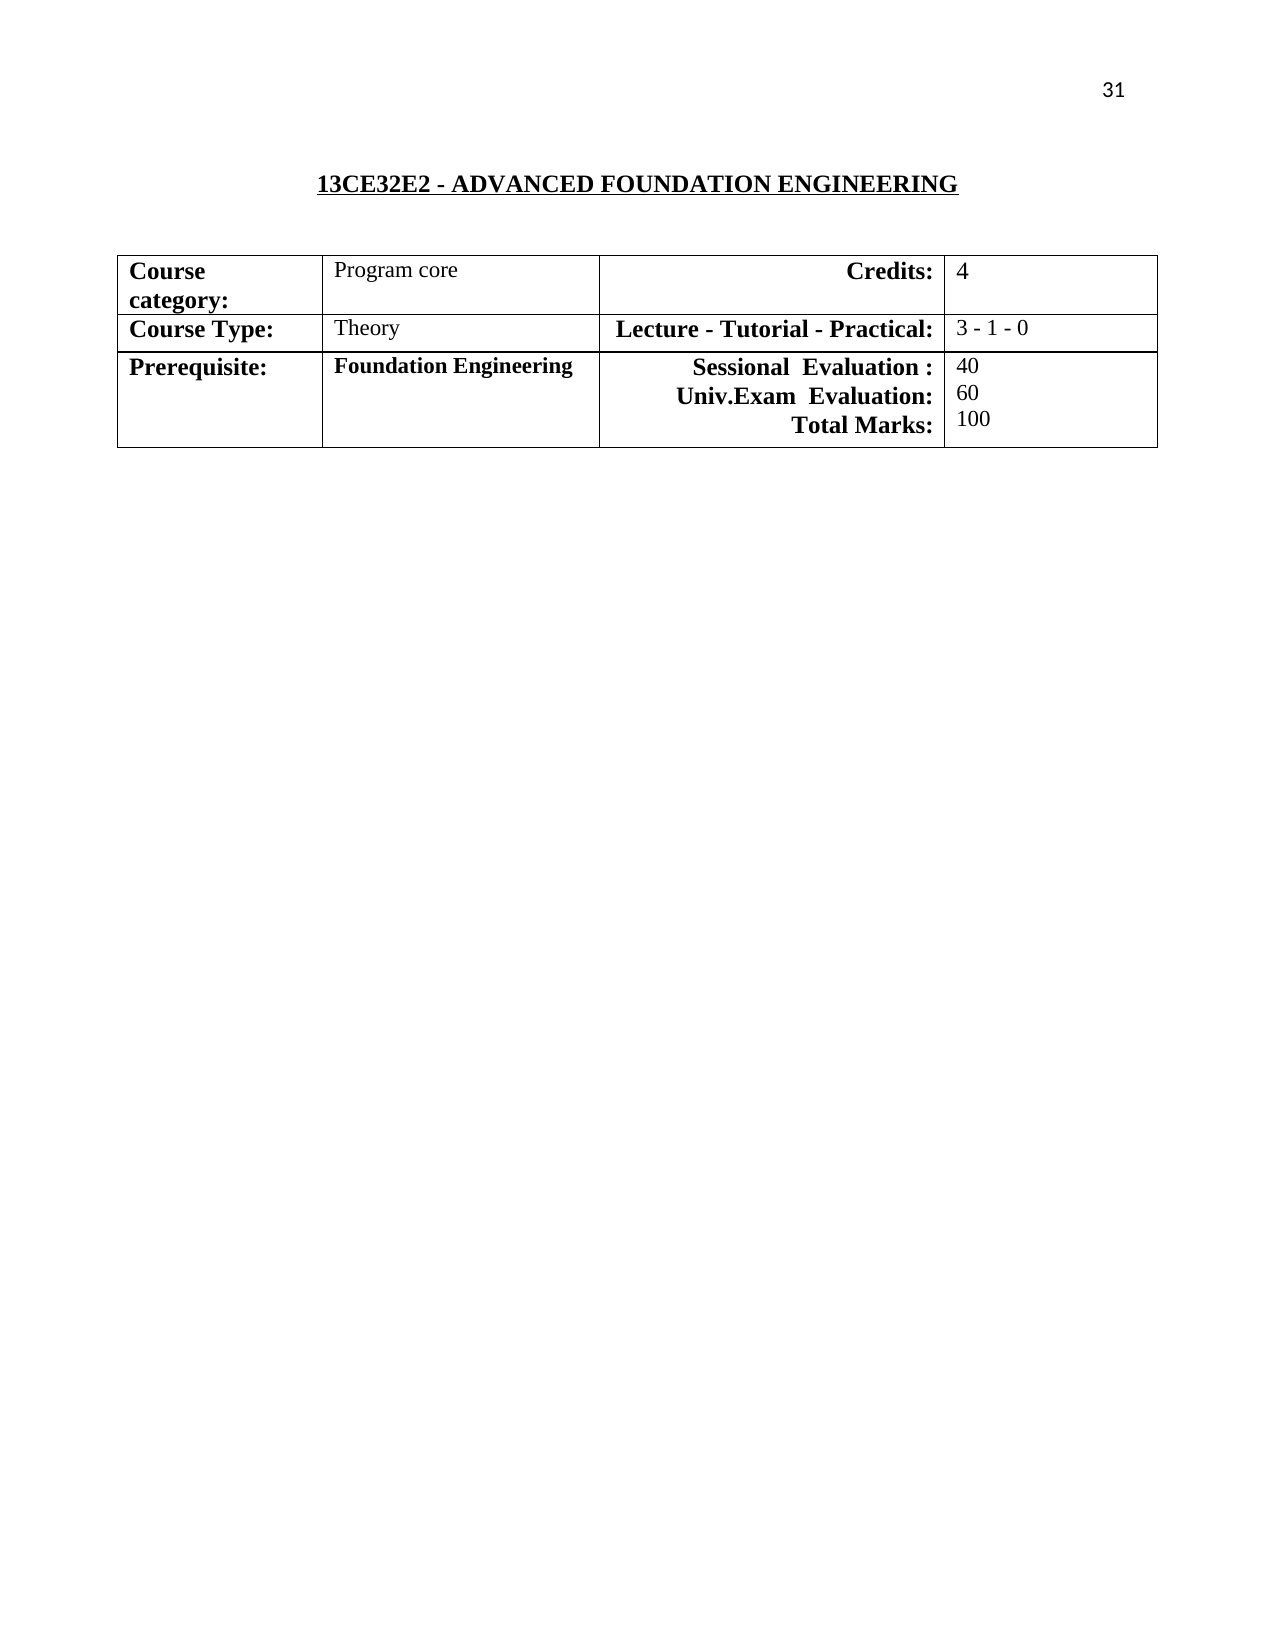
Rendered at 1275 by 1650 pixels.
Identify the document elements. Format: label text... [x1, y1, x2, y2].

table_cell Prerequisite: [118, 353, 322, 447]
text 13CE32E2 - ADVANCED FOUNDATION ENGINEERING [150, 169, 1125, 197]
table_cell 40 60 100 [945, 353, 1157, 447]
table_cell 3 - 1 - 0 [945, 315, 1157, 351]
table_header Credits: [600, 256, 944, 313]
table_header 4 [945, 256, 1157, 313]
table_header Program core [323, 256, 599, 313]
table_cell Course Type: [118, 315, 322, 351]
table_cell Theory [323, 315, 599, 351]
table_cell Lecture - Tutorial - Practical: [600, 315, 944, 351]
table_cell Sessional Evaluation : Univ.Exam Evaluation: Total Marks: [600, 353, 944, 447]
table_cell Foundation Engineering [323, 353, 599, 447]
table_header Course category: [118, 256, 322, 313]
